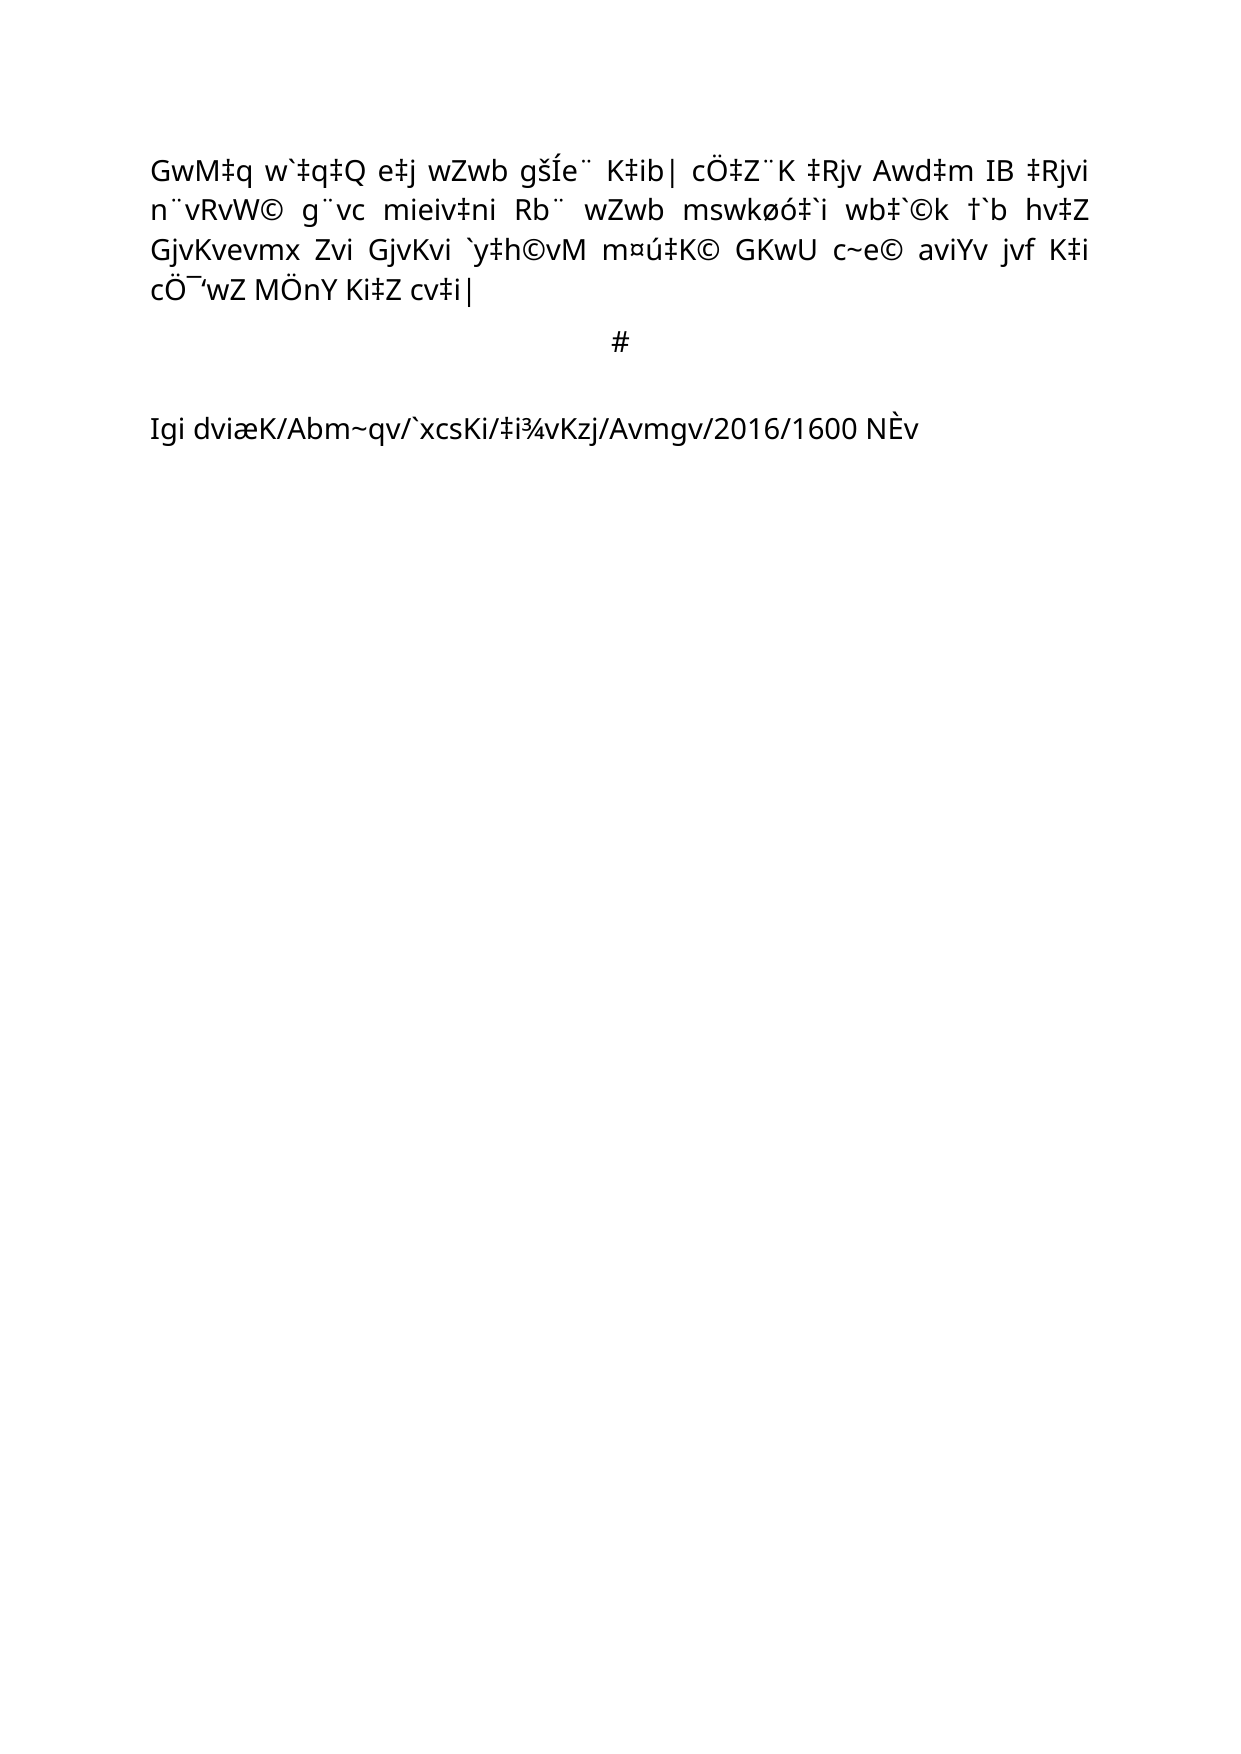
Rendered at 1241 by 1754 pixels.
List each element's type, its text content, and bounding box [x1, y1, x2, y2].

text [150, 150, 1090, 309]
text Igi dviæK/Abm~qv/`xcsKi/‡i¾vKzj/Avmgv/2016/1600 NÈv [150, 409, 1090, 448]
text # [150, 321, 1090, 361]
